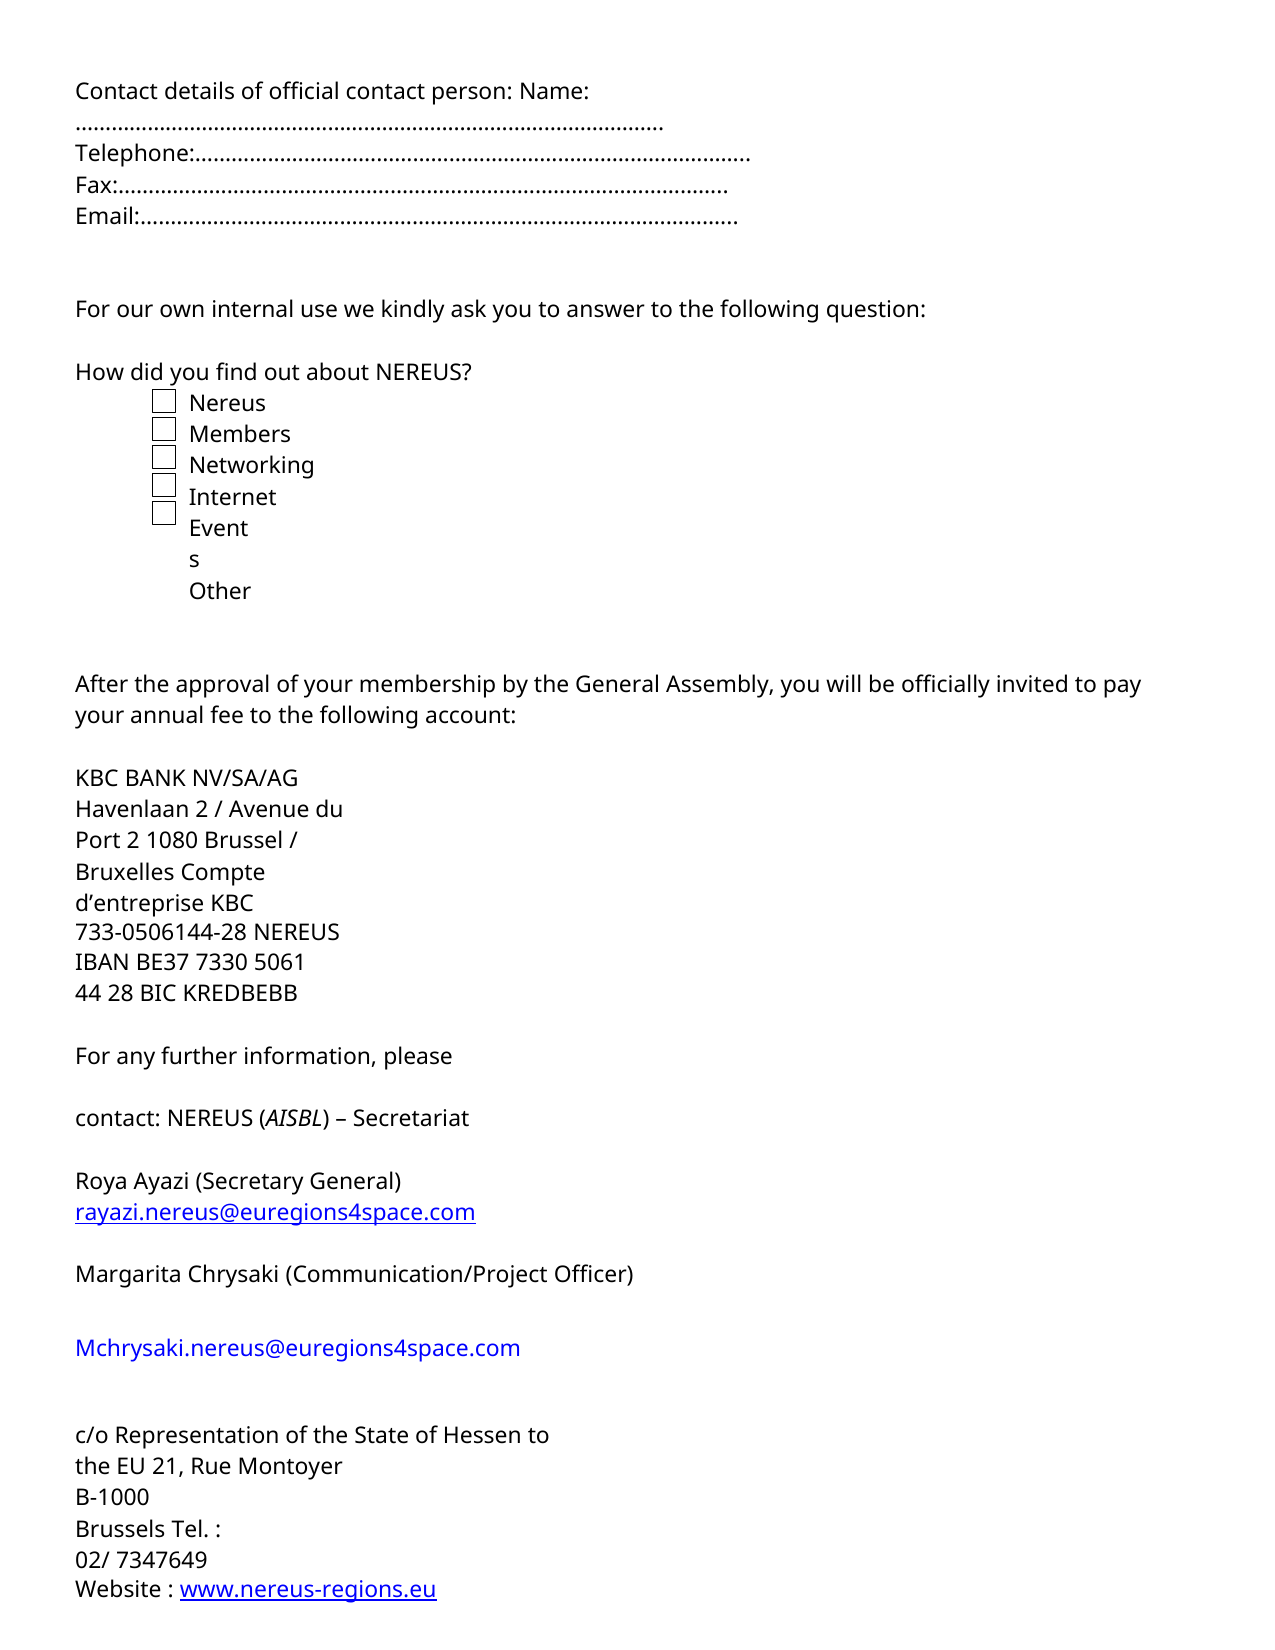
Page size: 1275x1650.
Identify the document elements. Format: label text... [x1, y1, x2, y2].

text Havenlaan 2 / Avenue du Port 2 1080 Brussel / Bruxelles Compte d’entreprise KBC [75, 793, 368, 918]
text Roya Ayazi (Secretary General) rayazi.nereus@euregions4space.com [75, 1165, 479, 1227]
text c/o Representation of the State of Hessen to the EU 21, Rue Montoyer [75, 1419, 554, 1481]
text IBAN BE37 7330 5061 44 28 BIC KREDBEBB [75, 946, 333, 1008]
text 733-0506144-28 NEREUS [75, 918, 1212, 946]
text Nereus Members Networking Internet [188, 387, 350, 512]
text KBC BANK NV/SA/AG [75, 762, 1212, 793]
text Contact details of official contact person: Name:…………………………………………………………………………………….. [75, 75, 802, 137]
text How did you find out about NEREUS? [75, 356, 1212, 387]
text Website : www.nereus-regions.eu [75, 1575, 1212, 1603]
text For any further information, please contact: NEREUS (AISBL) – Secretariat [75, 1040, 479, 1133]
text Email:……………………………………………………………………………………... [75, 200, 1212, 231]
text After the approval of your membership by the General Assembly, you will be officially invited to pay your annual fee to the following account: [75, 668, 1167, 731]
text Events Other [188, 512, 252, 606]
text For our own internal use we kindly ask you to answer to the following question: [75, 293, 1212, 324]
text Telephone:……………………………………………………………………………….. [75, 137, 1212, 168]
text Fax:……………………………………………………………………………………….. [75, 168, 1212, 200]
text Margarita Chrysaki (Communication/Project Officer) [75, 1258, 802, 1289]
text B-1000 Brussels Tel. : 02/ 7347649 [75, 1481, 244, 1575]
text Mchrysaki.nereus@euregions4space.com [75, 1332, 802, 1363]
